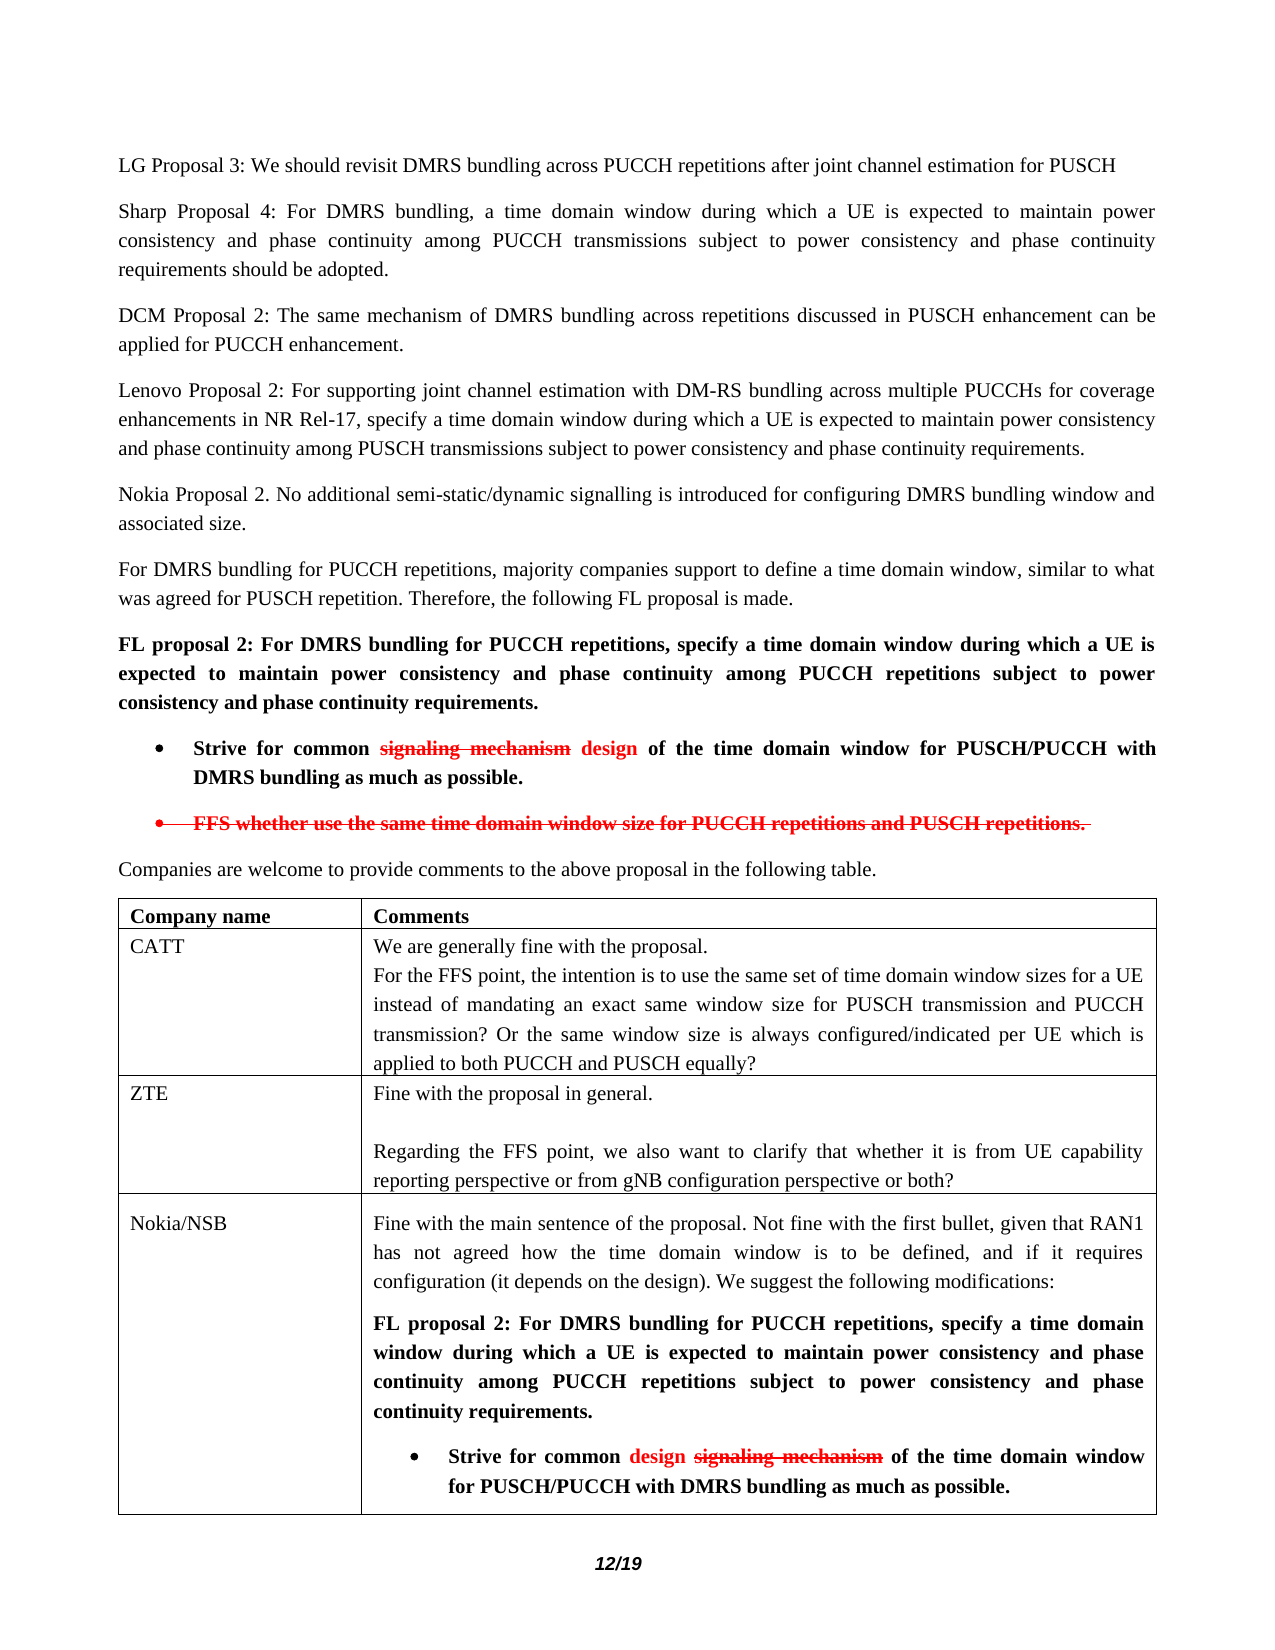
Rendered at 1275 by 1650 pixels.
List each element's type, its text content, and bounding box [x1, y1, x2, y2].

table_cell Fine with the proposal in general. Regarding the FFS point, we also want to clarify that whether it is from UE capability reporting perspective or from gNB configuration perspective or both? [362, 1076, 1156, 1192]
text Sharp Proposal 4: For DMRS bundling, a time domain window during which a UE is expected to maintain power consistency and phase continuity among PUCCH transmissions subject to power consistency and phase continuity requirements should be adopted. [118, 193, 1157, 281]
table_cell Nokia/NSB [119, 1194, 361, 1514]
table_cell We are generally fine with the proposal. For the FFS point, the intention is to use the same set of time domain window sizes for a UE instead of mandating an exact same window size for PUSCH transmission and PUCCH transmission? Or the same window size is always configured/indicated per UE which is applied to both PUCCH and PUSCH equally? [362, 929, 1156, 1075]
table_cell ZTE [119, 1076, 361, 1192]
text Lenovo Proposal 2: For supporting joint channel estimation with DM-RS bundling across multiple PUCCHs for coverage enhancements in NR Rel-17, specify a time domain window during which a UE is expected to maintain power consistency and phase continuity among PUSCH transmissions subject to power consistency and phase continuity requirements. [118, 373, 1157, 460]
list FFS whether use the same time domain window size for PUCCH repetitions and PUSCH repetitions. [156, 806, 1157, 835]
text Companies are welcome to provide comments to the above proposal in the following table. [118, 852, 1157, 881]
text LG Proposal 3: We should revisit DMRS bundling across PUCCH repetitions after joint channel estimation for PUSCH [118, 148, 1157, 177]
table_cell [362, 1194, 1156, 1514]
table_header Comments [362, 899, 1156, 928]
text For DMRS bundling for PUCCH repetitions, majority companies support to define a time domain window, similar to what was agreed for PUSCH repetition. Therefore, the following FL proposal is made. [118, 552, 1157, 610]
text DCM Proposal 2: The same mechanism of DMRS bundling across repetitions discussed in PUSCH enhancement can be applied for PUCCH enhancement. [118, 298, 1157, 356]
text FL proposal 2: For DMRS bundling for PUCCH repetitions, specify a time domain window during which a UE is expected to maintain power consistency and phase continuity among PUCCH repetitions subject to power consistency and phase continuity requirements. [118, 627, 1157, 714]
table_header Company name [119, 899, 361, 928]
list Strive for common signaling mechanism design of the time domain window for PUSCH/PUCCH with DMRS bundling as much as possible. [156, 731, 1157, 789]
table_cell CATT [119, 929, 361, 1075]
